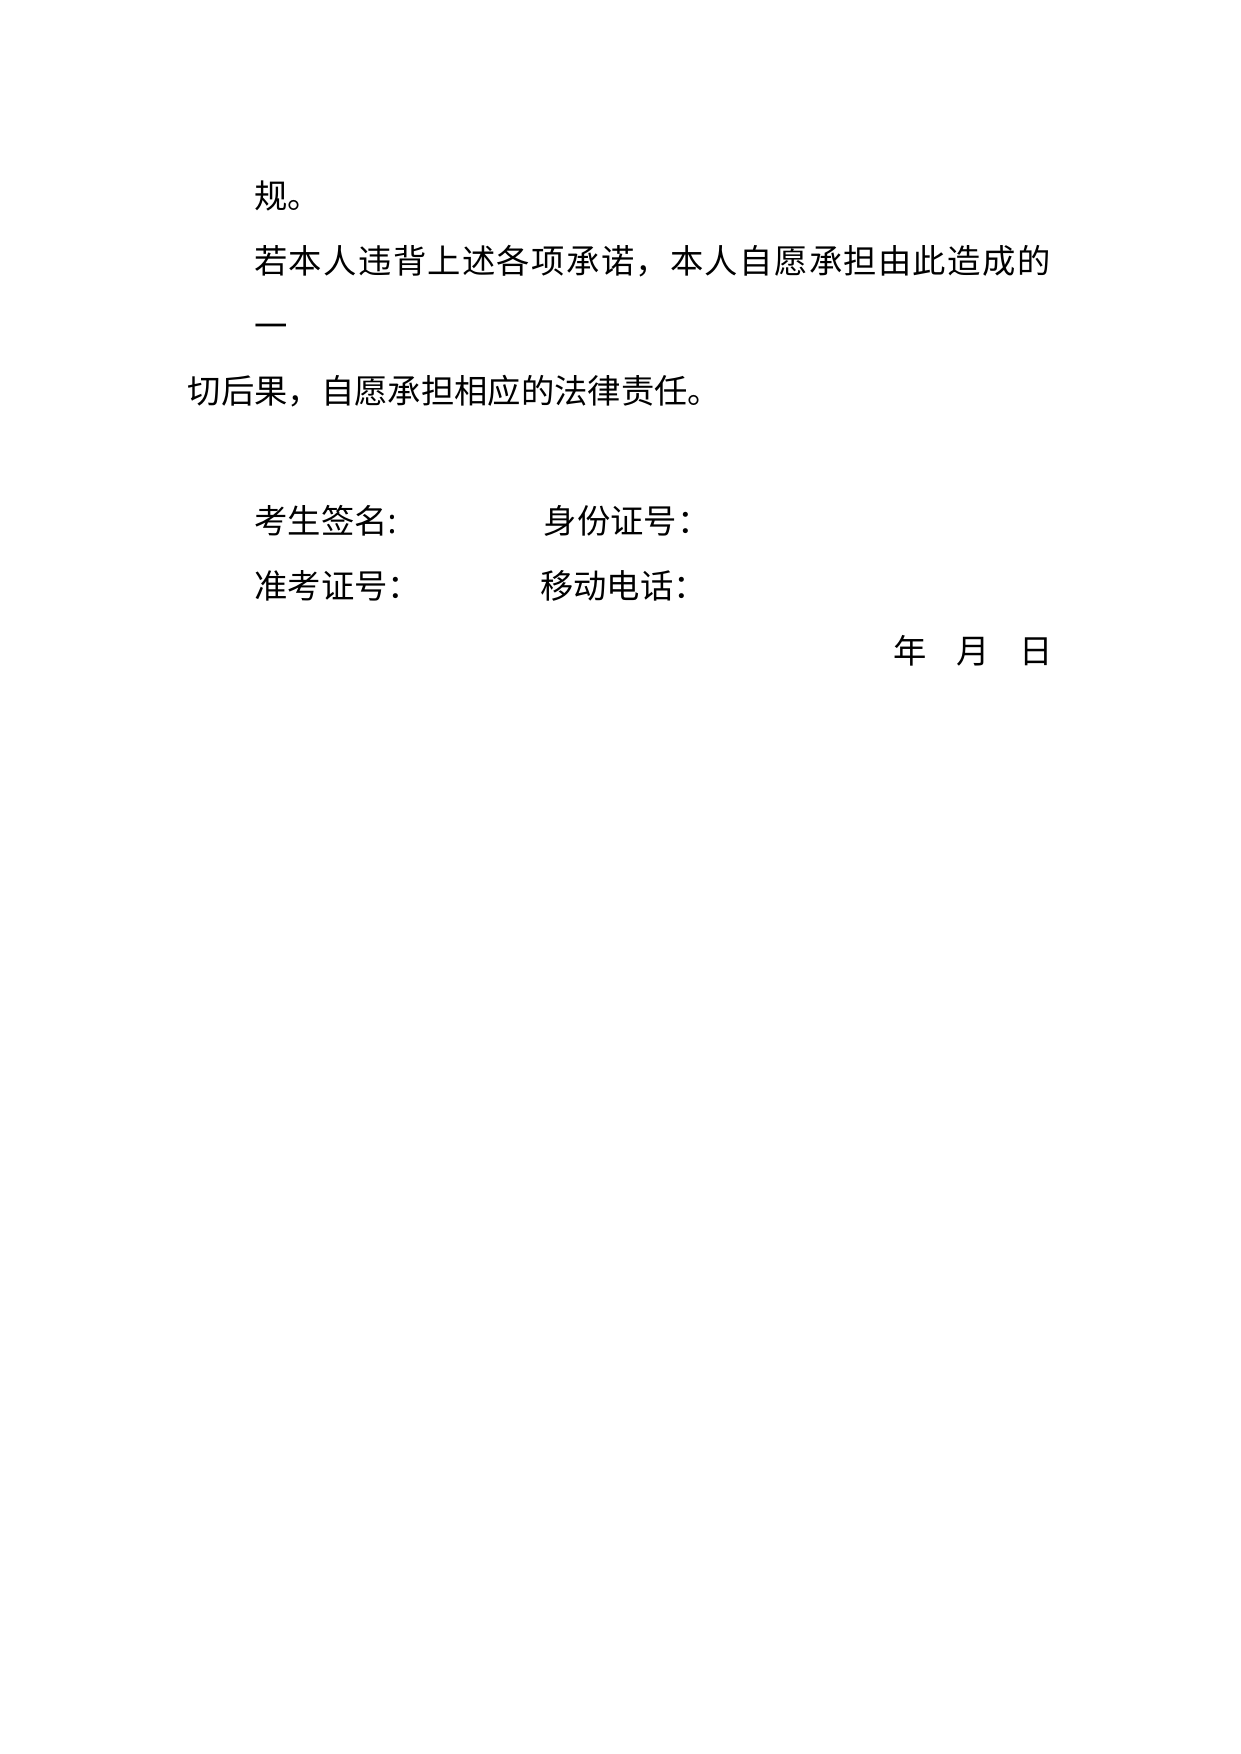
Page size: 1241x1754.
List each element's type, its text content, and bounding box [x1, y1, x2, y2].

text 考生签名: 身份证号： [254, 487, 1053, 552]
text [254, 162, 1053, 227]
text 若本人违背上述各项承诺，本人自愿承担由此造成的一 [254, 227, 1053, 357]
text 切后果，自愿承担相应的法律责任。 [187, 357, 1053, 422]
text 年 月 日 [254, 617, 1053, 682]
text 准考证号： 移动电话： [254, 552, 1053, 617]
